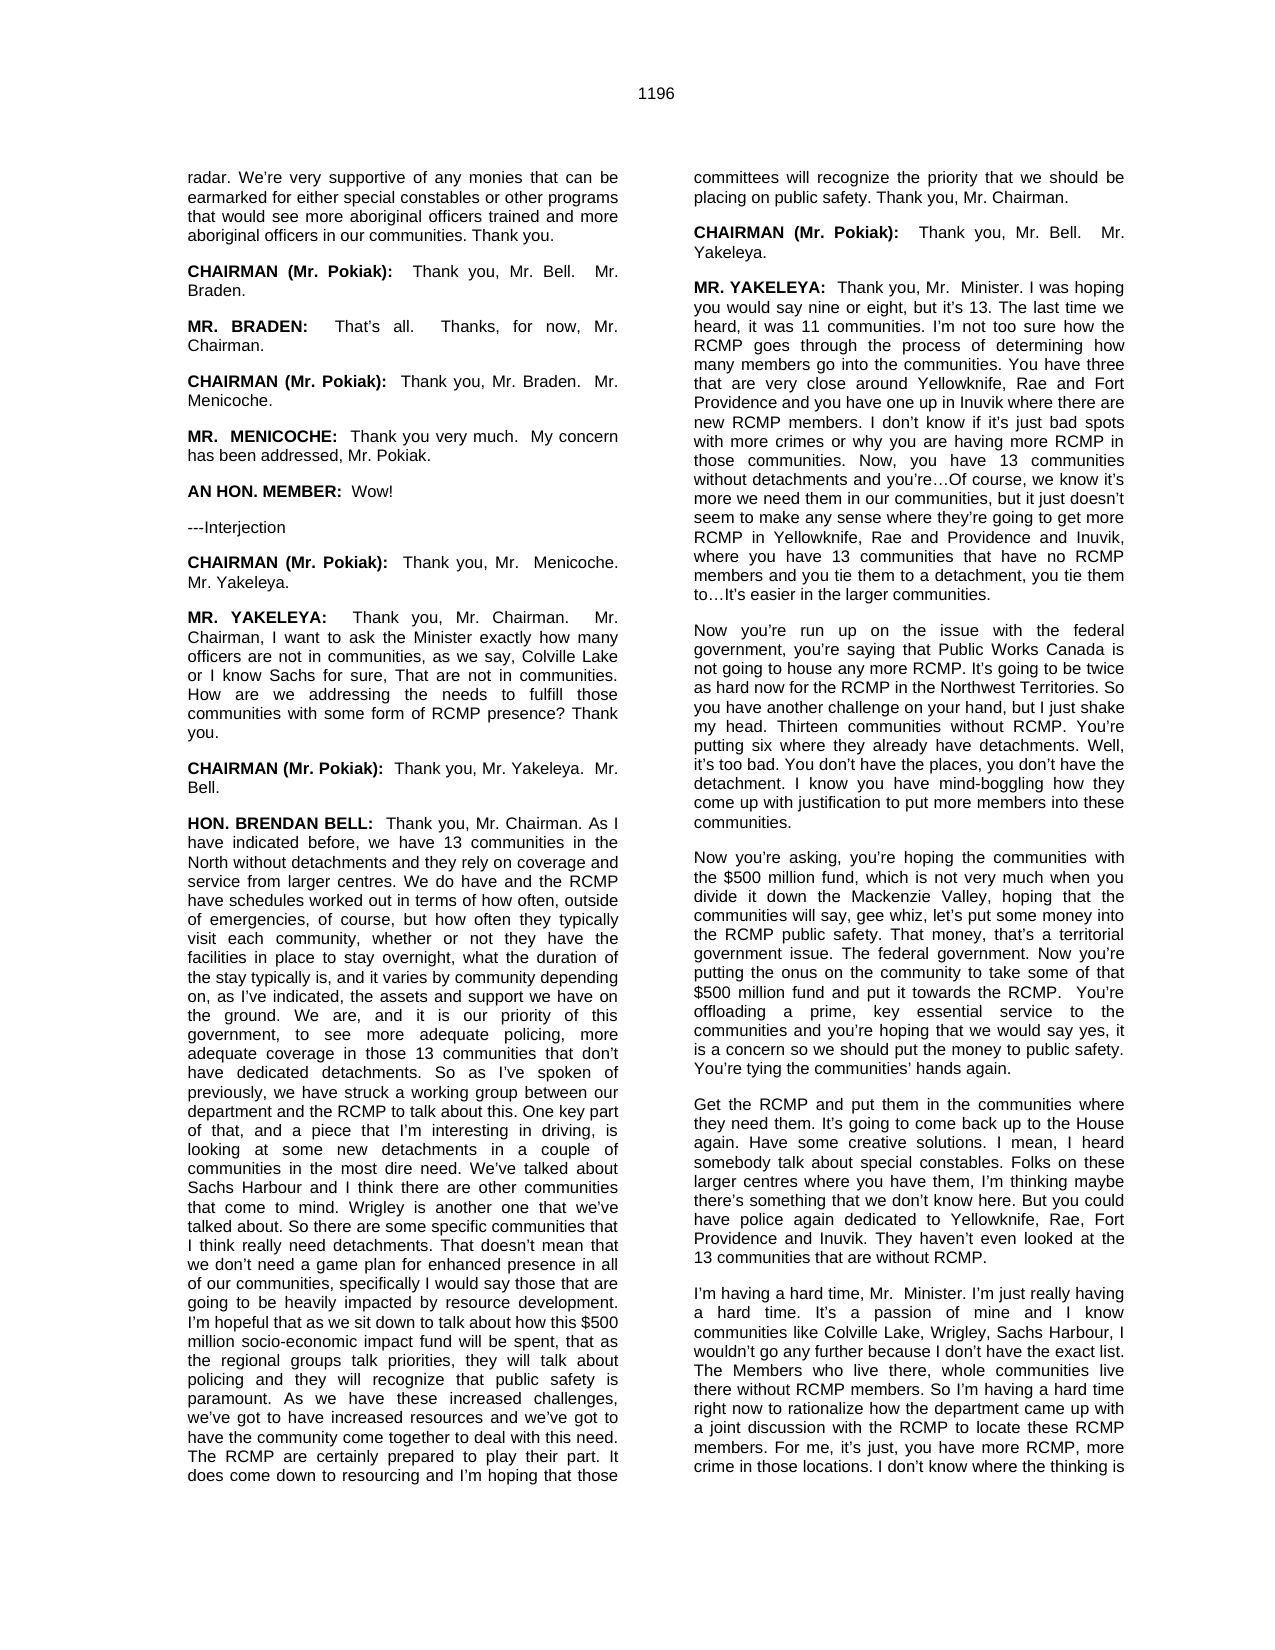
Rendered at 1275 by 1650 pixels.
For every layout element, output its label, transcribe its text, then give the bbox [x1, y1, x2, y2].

text CHAIRMAN (Mr. Pokiak): Thank you, Mr. Bell. Mr. Yakeleya. [694, 223, 1125, 262]
text CHAIRMAN (Mr. Pokiak): Thank you, Mr. Bell. Mr. Braden. [187, 262, 619, 300]
text ---Interjection [187, 517, 619, 537]
text Now you’re asking, you’re hoping the communities with the $500 million fund, which is not very much when you divide it down the Mackenzie Valley, hoping that the communities will say, gee whiz, let’s put some money into the RCMP public safety. That money, that’s a territorial government issue. The federal government. Now you’re putting the onus on the community to take some of that $500 million fund and put it towards the RCMP. You’re offloading a prime, key essential service to the communities and you’re hoping that we would say yes, it is a concern so we should put the money to public safety. You’re tying the communities’ hands again. [694, 848, 1125, 1078]
text Get the RCMP and put them in the communities where they need them. It’s going to come back up to the House again. Have some creative solutions. I mean, I heard somebody talk about special constables. Folks on these larger centres where you have them, I’m thinking maybe there’s something that we don’t know here. But you could have police again dedicated to Yellowknife, Rae, Fort Providence and Inuvik. They haven’t even looked at the 13 communities that are without RCMP. [694, 1095, 1125, 1267]
text CHAIRMAN (Mr. Pokiak): Thank you, Mr. Braden. Mr. Menicoche. [187, 372, 619, 410]
text HON. BRENDAN BELL: Thank you, Mr. Chairman. As I have indicated before, we have 13 communities in the North without detachments and they rely on coverage and service from larger centres. We do have and the RCMP have schedules worked out in terms of how often, outside of emergencies, of course, but how often they typically visit each community, whether or not they have the facilities in place to stay overnight, what the duration of the stay typically is, and it varies by community depending on, as I’ve indicated, the assets and support we have on the ground. We are, and it is our priority of this government, to see more adequate policing, more adequate coverage in those 13 communities that don’t have dedicated detachments. So as I’ve spoken of previously, we have struck a working group between our department and the RCMP to talk about this. One key part of that, and a piece that I’m interesting in driving, is looking at some new detachments in a couple of communities in the most dire need. We’ve talked about Sachs Harbour and I think there are other communities that come to mind. Wrigley is another one that we’ve talked about. So there are some specific communities that I think really need detachments. That doesn’t mean that we don’t need a game plan for enhanced presence in all of our communities, specifically I would say those that are going to be heavily impacted by resource development. I’m hopeful that as we sit down to talk about how this $500 million socio-economic impact fund will be spent, that as the regional groups talk priorities, they will talk about policing and they will recognize that public safety is paramount. As we have these increased challenges, we’ve got to have increased resources and we’ve got to have the community come together to deal with this need. The RCMP are certainly prepared to play their part. It does come down to resourcing and I’m hoping that those committees will recognize the priority that we should be placing on public safety. Thank you, Mr. Chairman. [187, 814, 619, 1485]
text CHAIRMAN (Mr. Pokiak): Thank you, Mr. Menicoche. Mr. Yakeleya. [187, 553, 619, 592]
text MR. MENICOCHE: Thank you very much. My concern has been addressed, Mr. Pokiak. [187, 427, 619, 465]
text AN HON. MEMBER: Wow! [187, 482, 619, 501]
text MR. BRADEN: That’s all. Thanks, for now, Mr. Chairman. [187, 317, 619, 355]
text MR. YAKELEYA: Thank you, Mr. Minister. I was hoping you would say nine or eight, but it’s 13. The last time we heard, it was 11 communities. I’m not too sure how the RCMP goes through the process of determining how many members go into the communities. You have three that are very close around Yellowknife, Rae and Fort Providence and you have one up in Inuvik where there are new RCMP members. I don’t know if it’s just bad spots with more crimes or why you are having more RCMP in those communities. Now, you have 13 communities without detachments and you’re…Of course, we know it’s more we need them in our communities, but it just doesn’t seem to make any sense where they’re going to get more RCMP in Yellowknife, Rae and Providence and Inuvik, where you have 13 communities that have no RCMP members and you tie them to a detachment, you tie them to…It’s easier in the larger communities. [694, 278, 1125, 604]
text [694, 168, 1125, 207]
text MR. YAKELEYA: Thank you, Mr. Chairman. Mr. Chairman, I want to ask the Minister exactly how many officers are not in communities, as we say, Colville Lake or I know Sachs for sure, That are not in communities. How are we addressing the needs to fulfill those communities with some form of RCMP presence? Thank you. [187, 608, 619, 742]
text CHAIRMAN (Mr. Pokiak): Thank you, Mr. Yakeleya. Mr. Bell. [187, 759, 619, 797]
text Now you’re run up on the issue with the federal government, you’re saying that Public Works Canada is not going to house any more RCMP. It’s going to be twice as hard now for the RCMP in the Northwest Territories. So you have another challenge on your hand, but I just shake my head. Thirteen communities without RCMP. You’re putting six where they already have detachments. Well, it’s too bad. You don’t have the places, you don’t have the detachment. I know you have mind-boggling how they come up with justification to put more members into these communities. [694, 621, 1125, 832]
